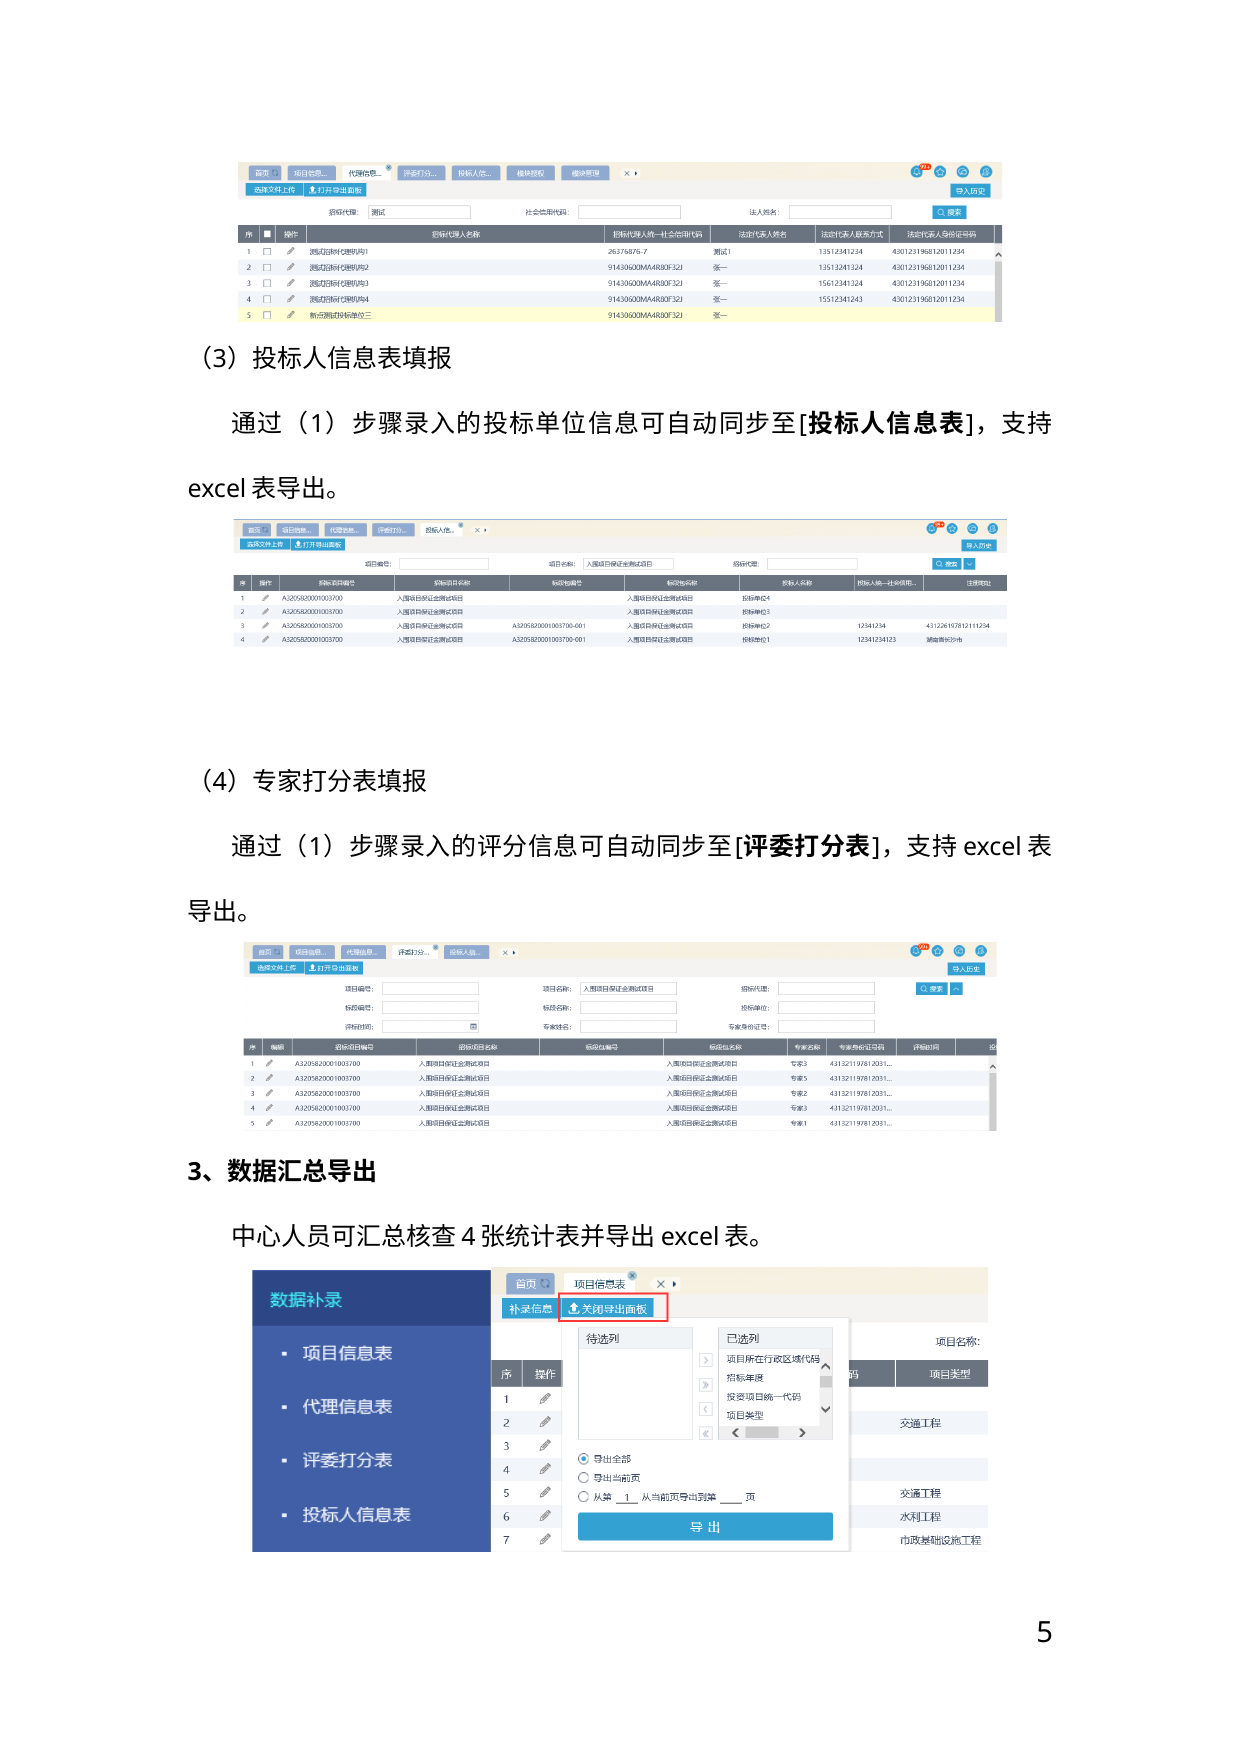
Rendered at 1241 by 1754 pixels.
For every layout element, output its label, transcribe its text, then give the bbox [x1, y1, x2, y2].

text 通过（1）步骤录入的投标单位信息可自动同步至[投标人信息表]，支持excel表导出。 [187, 389, 1053, 519]
text 通过（1）步骤录入的评分信息可自动同步至[评委打分表]，支持excel表导出。 [187, 812, 1053, 942]
list 投标人信息表填报 [187, 324, 1053, 389]
list 专家打分表填报 [187, 747, 1053, 812]
picture [243, 942, 997, 1131]
list 数据汇总导出 [187, 1137, 1053, 1202]
picture [238, 162, 1003, 322]
picture [252, 1267, 989, 1552]
text 中心人员可汇总核查4张统计表并导出excel表。 [187, 1202, 1053, 1267]
picture [233, 519, 1007, 715]
